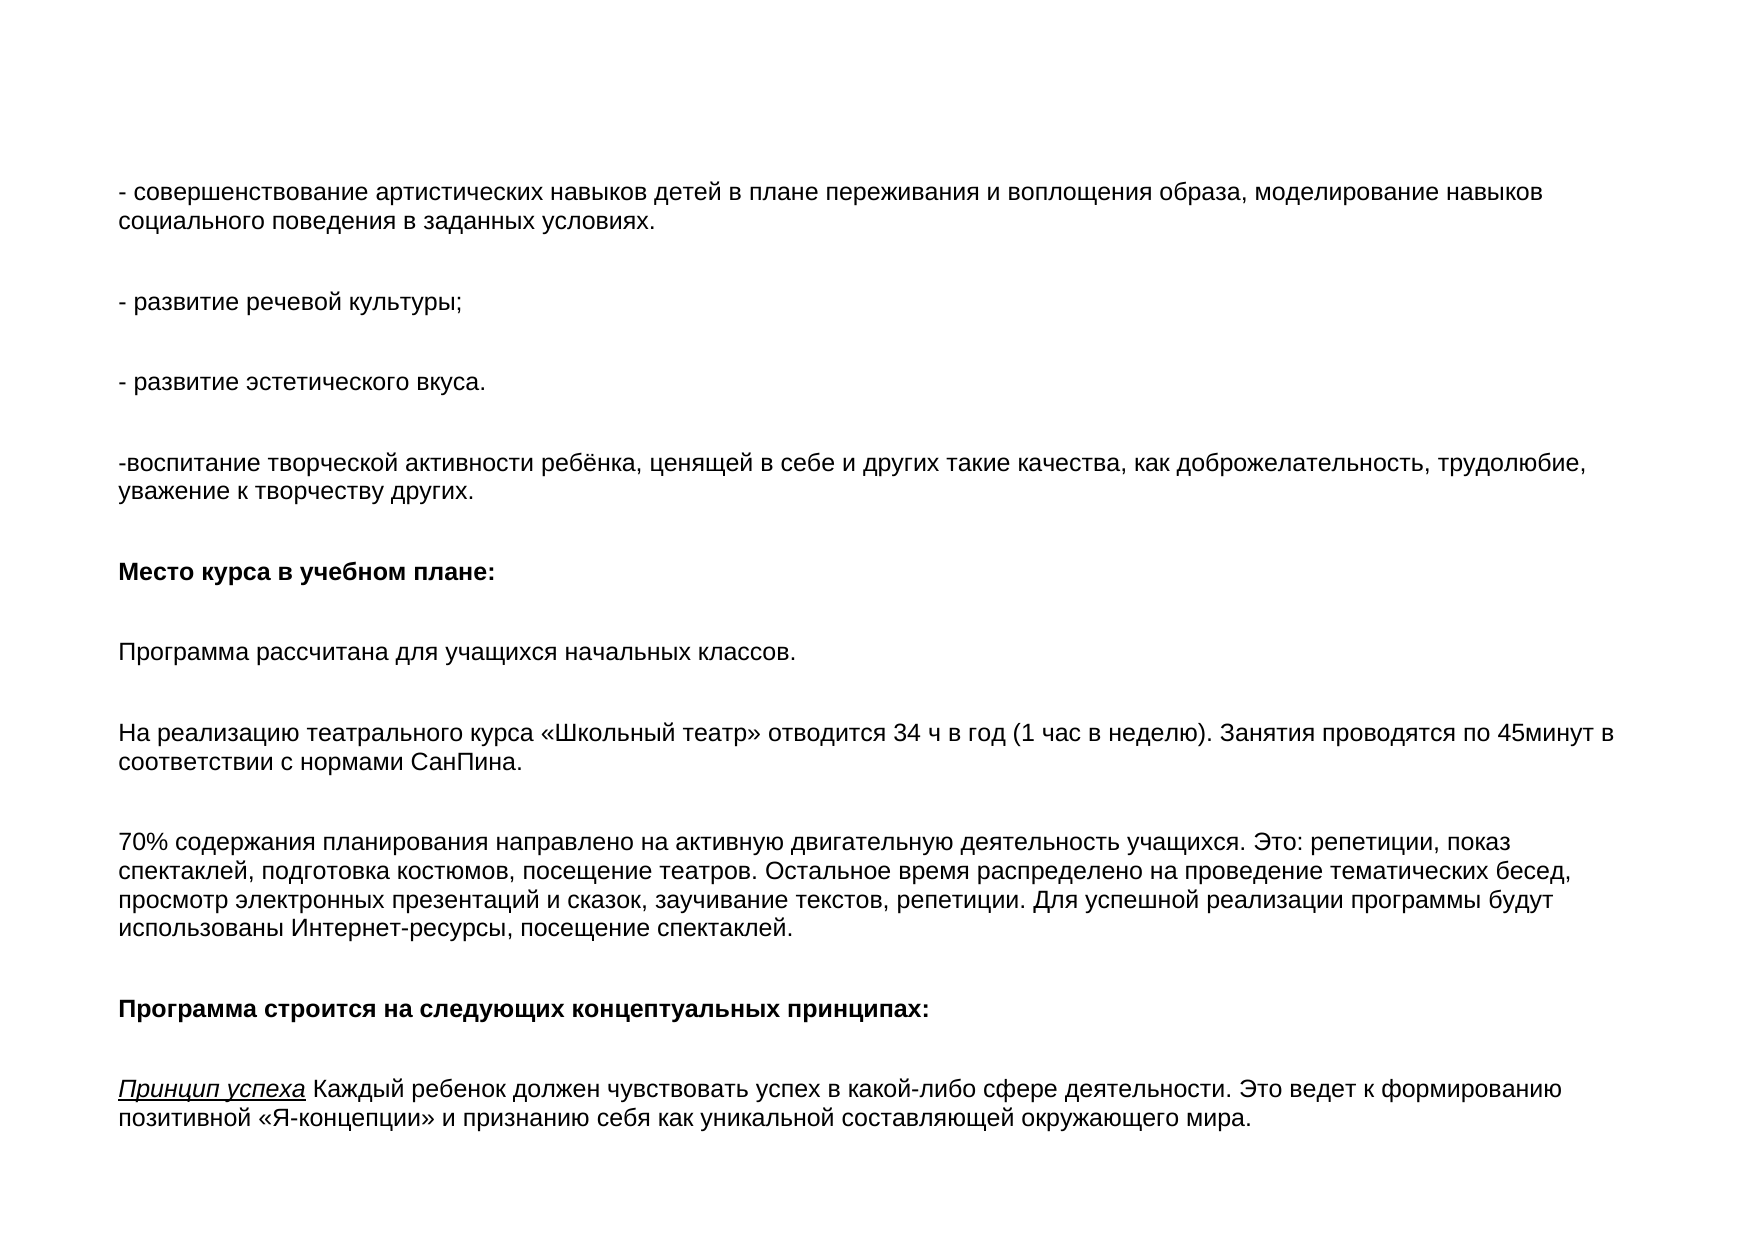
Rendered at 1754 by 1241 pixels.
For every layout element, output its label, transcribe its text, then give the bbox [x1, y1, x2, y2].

text На реализацию театрального курса «Школьный театр» отводится 34 ч в год (1 час в неделю). Занятия проводятся по 45минут в соответствии с нормами СанПина. [118, 718, 1636, 775]
text Место курса в учебном плане: [118, 557, 1636, 586]
text - развитие речевой культуры; [118, 286, 1636, 315]
text - совершенствование артистических навыков детей в плане переживания и воплощения образа, моделирование навыков социального поведения в заданных условиях. [118, 177, 1636, 235]
text 70% содержания планирования направлено на активную двигательную деятельность учащихся. Это: репетиции, показ спектаклей, подготовка костюмов, посещение театров. Остальное время распределено на проведение тематических бесед, просмотр электронных презентаций и сказок, заучивание текстов, репетиции. Для успешной реализации программы будут использованы Интернет-ресурсы, посещение спектаклей. [118, 827, 1636, 942]
text -воспитание творческой активности ребёнка, ценящей в себе и других такие качества, как доброжелательность, трудолюбие, уважение к творчеству других. [118, 447, 1636, 505]
text - развитие эстетического вкуса. [118, 367, 1636, 396]
text Принцип успеха Каждый ребенок должен чувствовать успех в какой-либо сфере деятельности. Это ведет к формированию позитивной «Я-концепции» и признанию себя как уникальной составляющей окружающего мира. [118, 1074, 1636, 1132]
text Программа рассчитана для учащихся начальных классов. [118, 637, 1636, 666]
text Программа строится на следующих концептуальных принципах: [118, 994, 1636, 1023]
